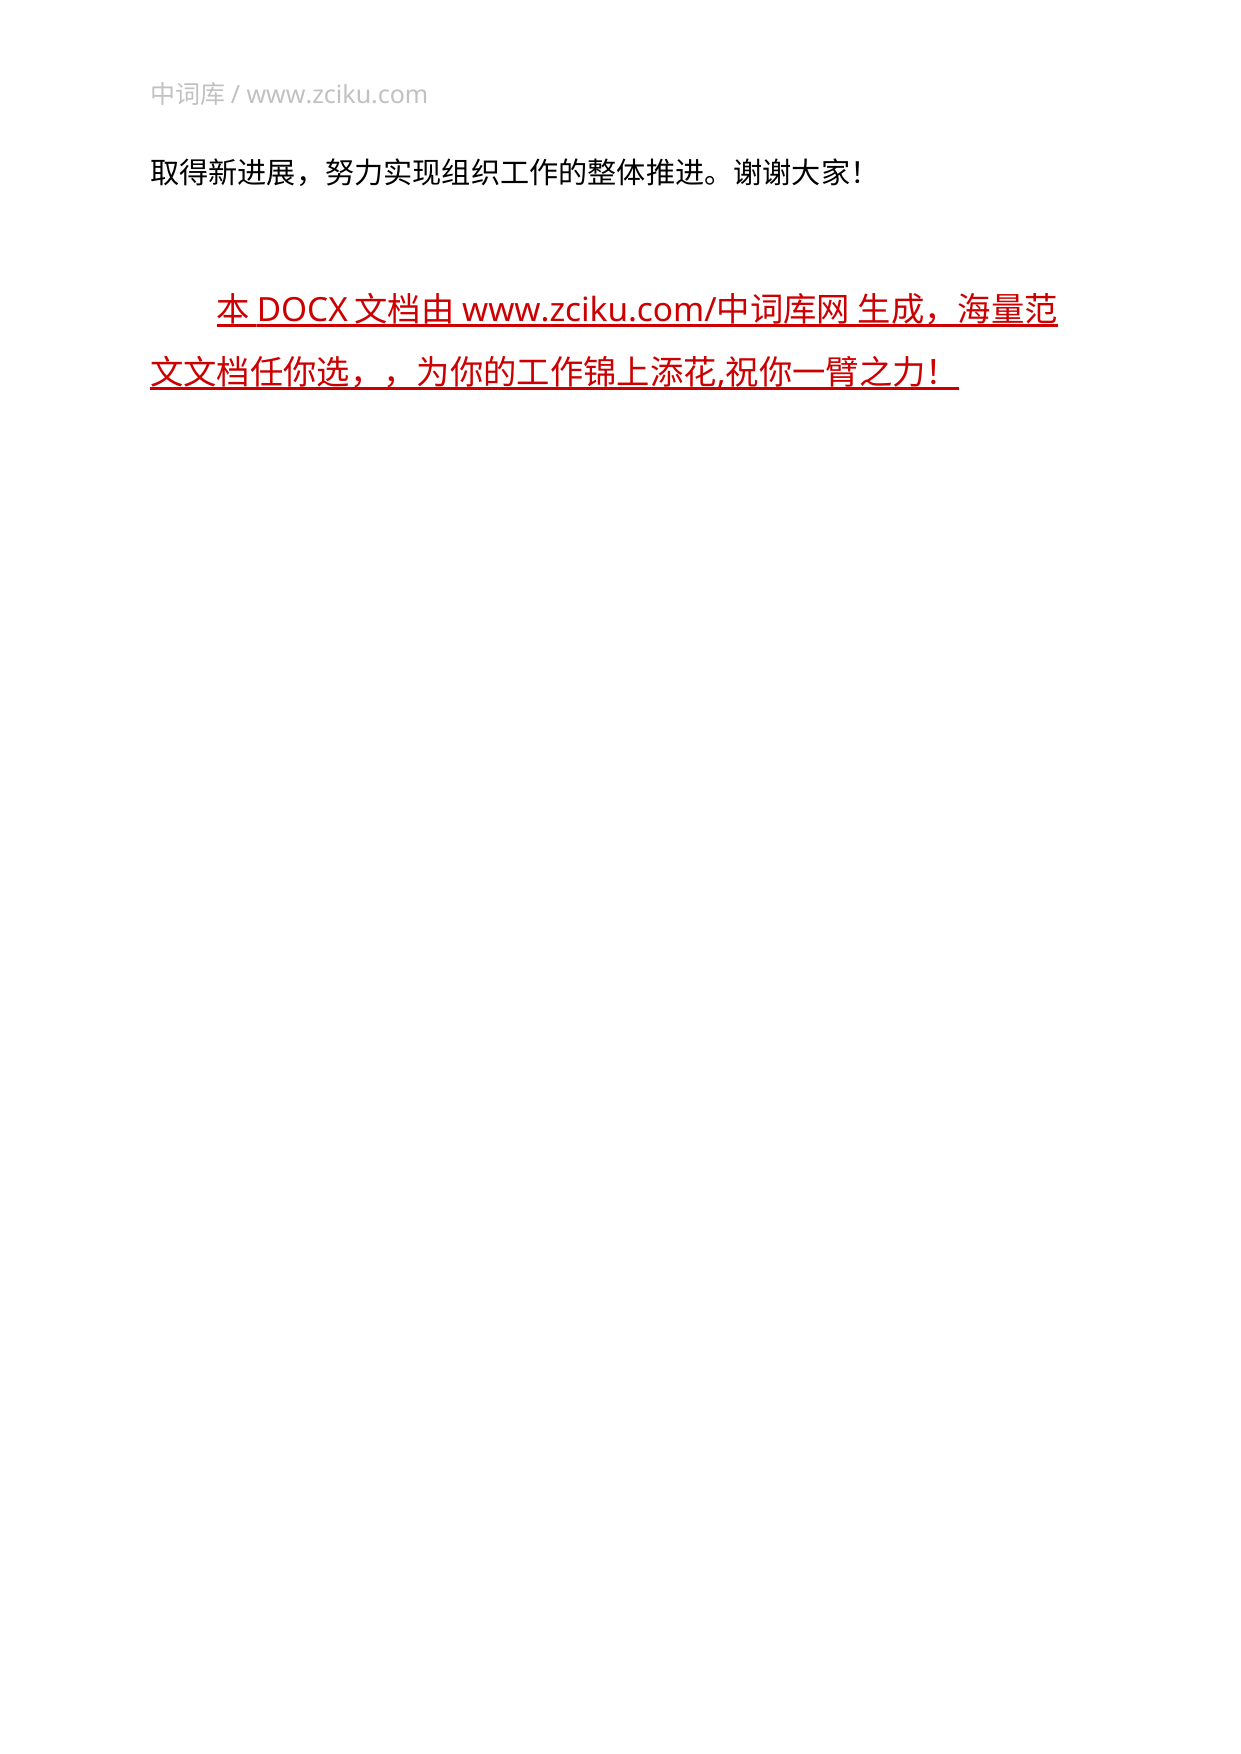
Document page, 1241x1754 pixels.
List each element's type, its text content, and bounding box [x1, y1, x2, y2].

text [150, 150, 1090, 192]
text 本DOCX文档由 www.zciku.com/中词库网 生成，海量范文文档任你选，，为你的工作锦上添花,祝你一臂之力！ [150, 283, 1090, 394]
